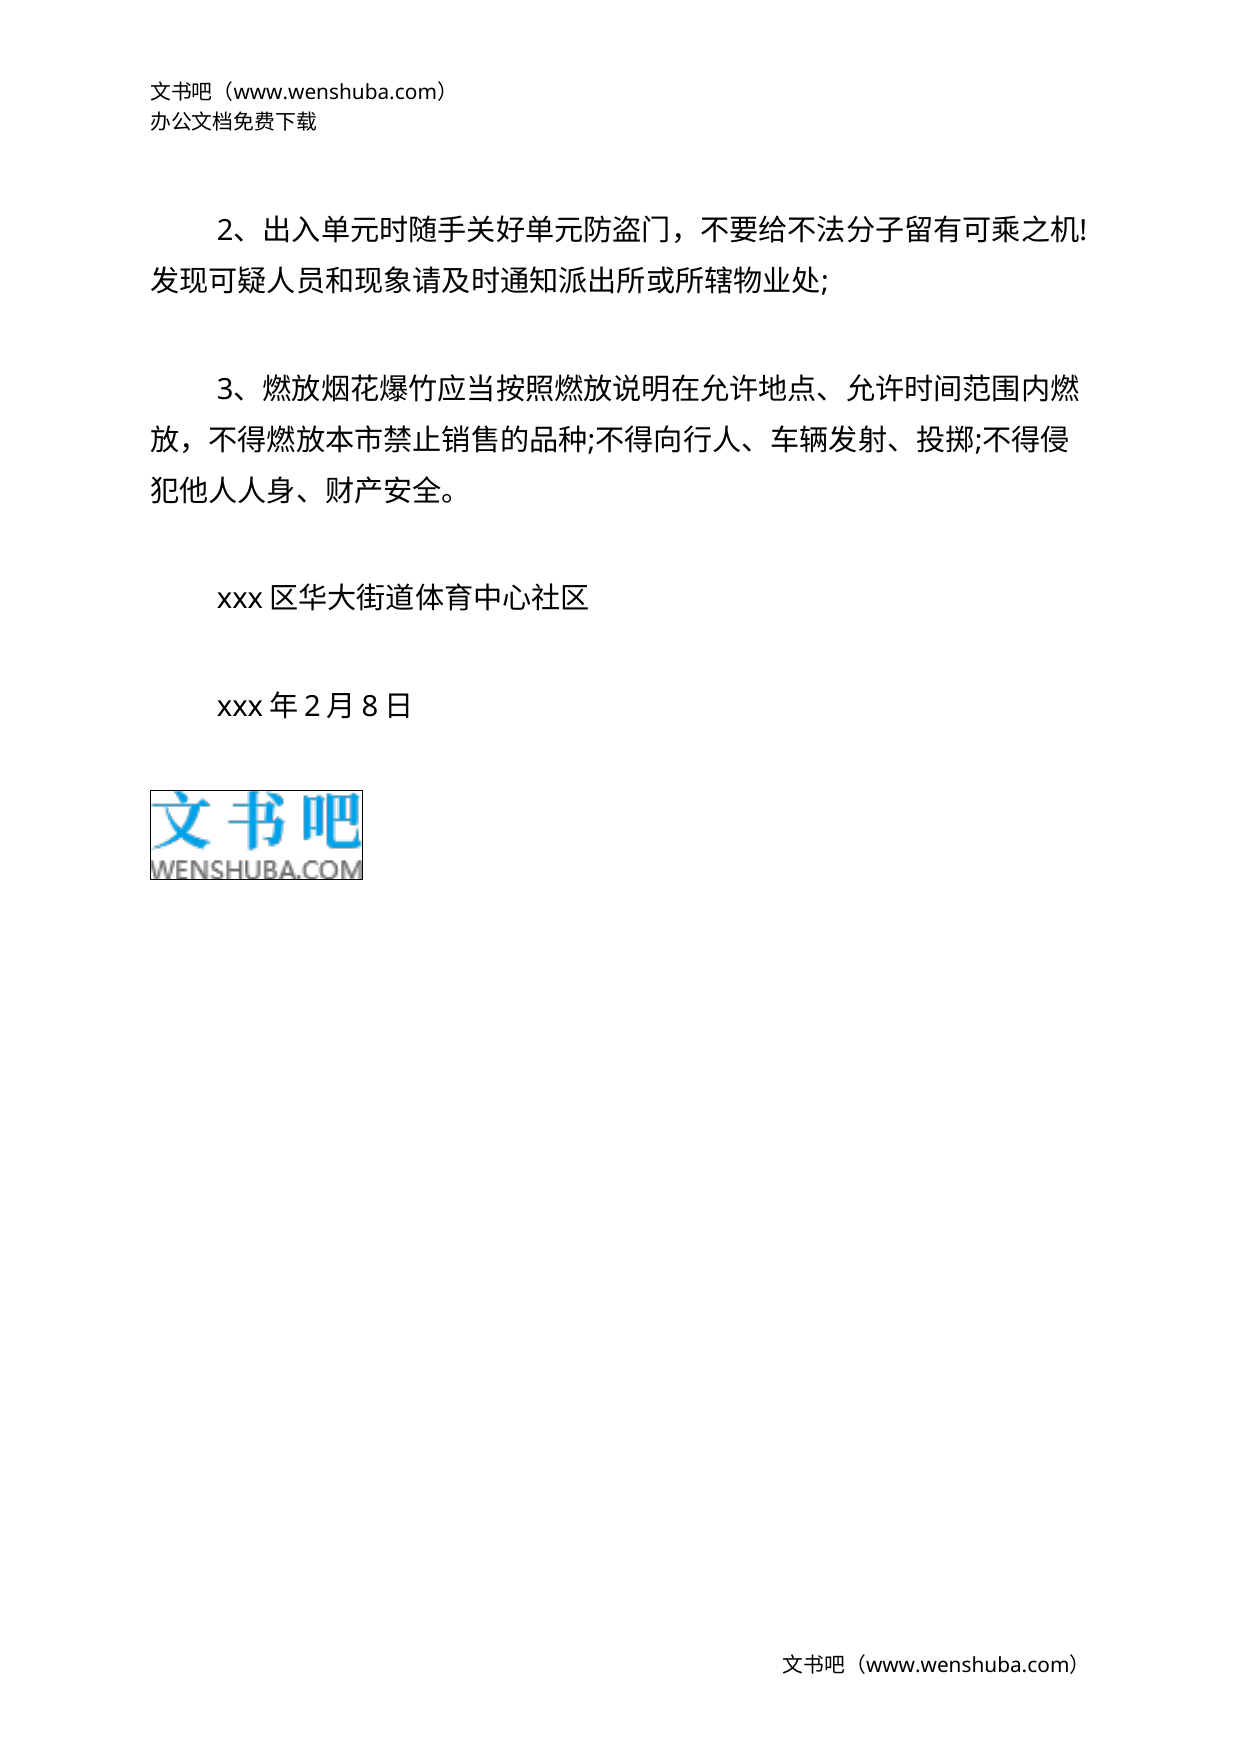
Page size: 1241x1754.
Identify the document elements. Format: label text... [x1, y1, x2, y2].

picture [151, 791, 362, 879]
text 2、出入单元时随手关好单元防盗门，不要给不法分子留有可乘之机!发现可疑人员和现象请及时通知派出所或所辖物业处; [150, 207, 1090, 300]
text 3、燃放烟花爆竹应当按照燃放说明在允许地点、允许时间范围内燃放，不得燃放本市禁止销售的品种;不得向行人、车辆发射、投掷;不得侵犯他人人身、财产安全。 [150, 365, 1090, 509]
text xxx区华大街道体育中心社区 [150, 575, 1090, 617]
text xxx年2月8日 [150, 682, 1090, 725]
